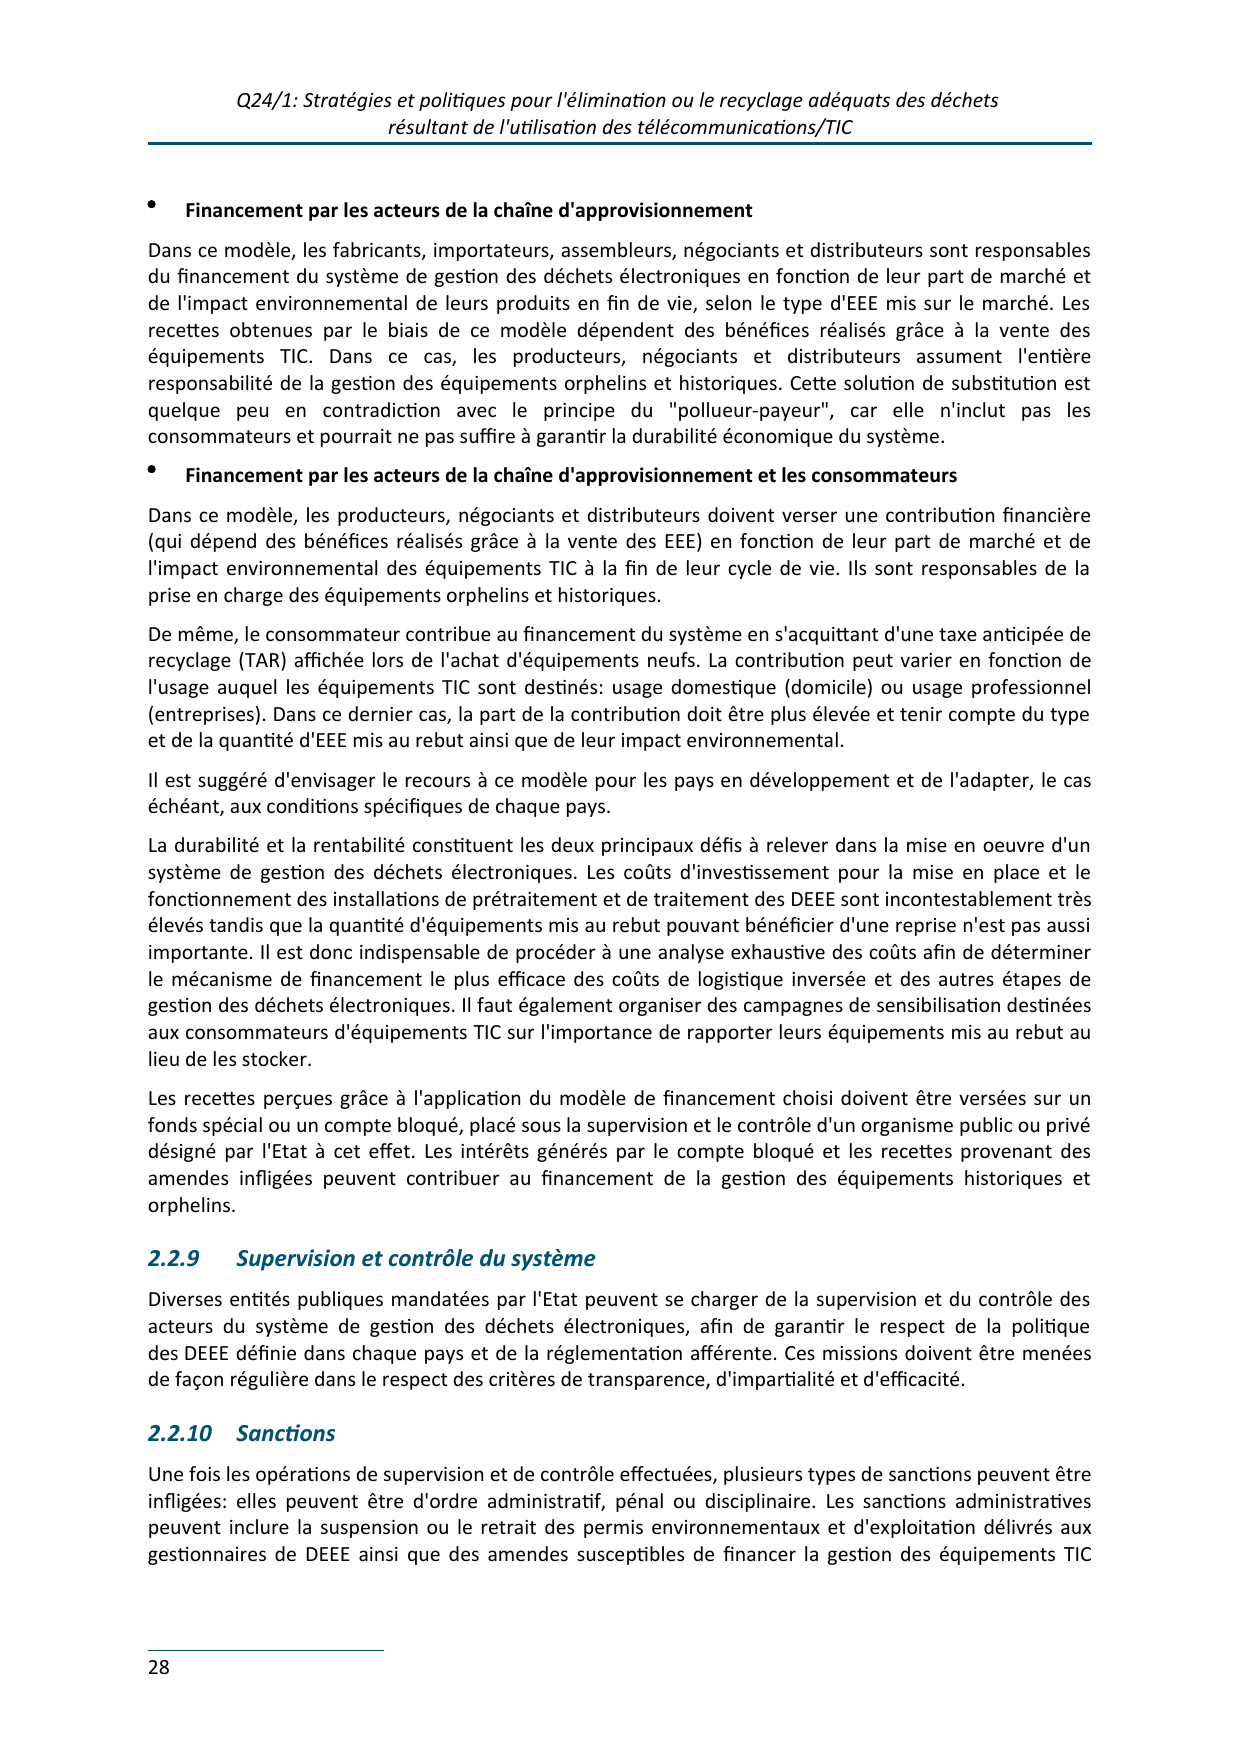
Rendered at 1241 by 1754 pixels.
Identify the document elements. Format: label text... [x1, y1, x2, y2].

text Diverses entités publiques mandatées par l'Etat peuvent se charger de la supervision et du contrôle des acteurs du système de gestion des déchets électroniques, afin de garantir le respect de la politique des DEEE définie dans chaque pays et de la réglementation afférente. Ces missions doivent être menées de façon régulière dans le respect des critères de transparence, d'impartialité et d'efficacité. [148, 1285, 1092, 1392]
list Financement par les acteurs de la chaîne d'approvisionnement [148, 197, 1092, 223]
text Les recettes perçues grâce à l'application du modèle de financement choisi doivent être versées sur un fonds spécial ou un compte bloqué, placé sous la supervision et le contrôle d'un organisme public ou privé désigné par l'Etat à cet effet. Les intérêts générés par le compte bloqué et les recettes provenant des amendes infligées peuvent contribuer au financement de la gestion des équipements historiques et orphelins. [148, 1084, 1092, 1217]
text Dans ce modèle, les producteurs, négociants et distributeurs doivent verser une contribution financière (qui dépend des bénéfices réalisés grâce à la vente des EEE) en fonction de leur part de marché et de l'impact environnemental des équipements TIC à la fin de leur cycle de vie. Ils sont responsables de la prise en charge des équipements orphelins et historiques. [148, 501, 1092, 607]
text Dans ce modèle, les fabricants, importateurs, assembleurs, négociants et distributeurs sont responsables du financement du système de gestion des déchets électroniques en fonction de leur part de marché et de l'impact environnemental de leurs produits en fin de vie, selon le type d'EEE mis sur le marché. Les recettes obtenues par le biais de ce modèle dépendent des bénéfices réalisés grâce à la vente des équipements TIC. Dans ce cas, les producteurs, négociants et distributeurs assument l'entière responsabilité de la gestion des équipements orphelins et historiques. Cette solution de substitution est quelque peu en contradiction avec le principe du "pollueur-payeur", car elle n'inclut pas les consommateurs et pourrait ne pas suffire à garantir la durabilité économique du système. [148, 236, 1092, 449]
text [148, 1460, 1092, 1567]
text Il est suggéré d'envisager le recours à ce modèle pour les pays en développement et de l'adapter, le cas échéant, aux conditions spécifiques de chaque pays. [148, 766, 1092, 819]
list Financement par les acteurs de la chaîne d'approvisionnement et les consommateurs [148, 462, 1092, 488]
text La durabilité et la rentabilité constituent les deux principaux défis à relever dans la mise en oeuvre d'un système de gestion des déchets électroniques. Les coûts d'investissement pour la mise en place et le fonctionnement des installations de prétraitement et de traitement des DEEE sont incontestablement très élevés tandis que la quantité d'équipements mis au rebut pouvant bénéficier d'une reprise n'est pas aussi importante. Il est donc indispensable de procéder à une analyse exhaustive des coûts afin de déterminer le mécanisme de financement le plus efficace des coûts de logistique inversée et des autres étapes de gestion des déchets électroniques. Il faut également organiser des campagnes de sensibilisation destinées aux consommateurs d'équipements TIC sur l'importance de rapporter leurs équipements mis au rebut au lieu de les stocker. [148, 832, 1092, 1072]
subtitle 2.2.9 Supervision et contrôle du système [148, 1242, 1092, 1273]
subtitle 2.2.10 Sanctions [148, 1417, 1092, 1448]
text De même, le consommateur contribue au financement du système en s'acquittant d'une taxe anticipée de recyclage (TAR) affichée lors de l'achat d'équipements neufs. La contribution peut varier en fonction de l'usage auquel les équipements TIC sont destinés: usage domestique (domicile) ou usage professionnel (entreprises). Dans ce dernier cas, la part de la contribution doit être plus élevée et tenir compte du type et de la quantité d'EEE mis au rebut ainsi que de leur impact environnemental. [148, 620, 1092, 753]
